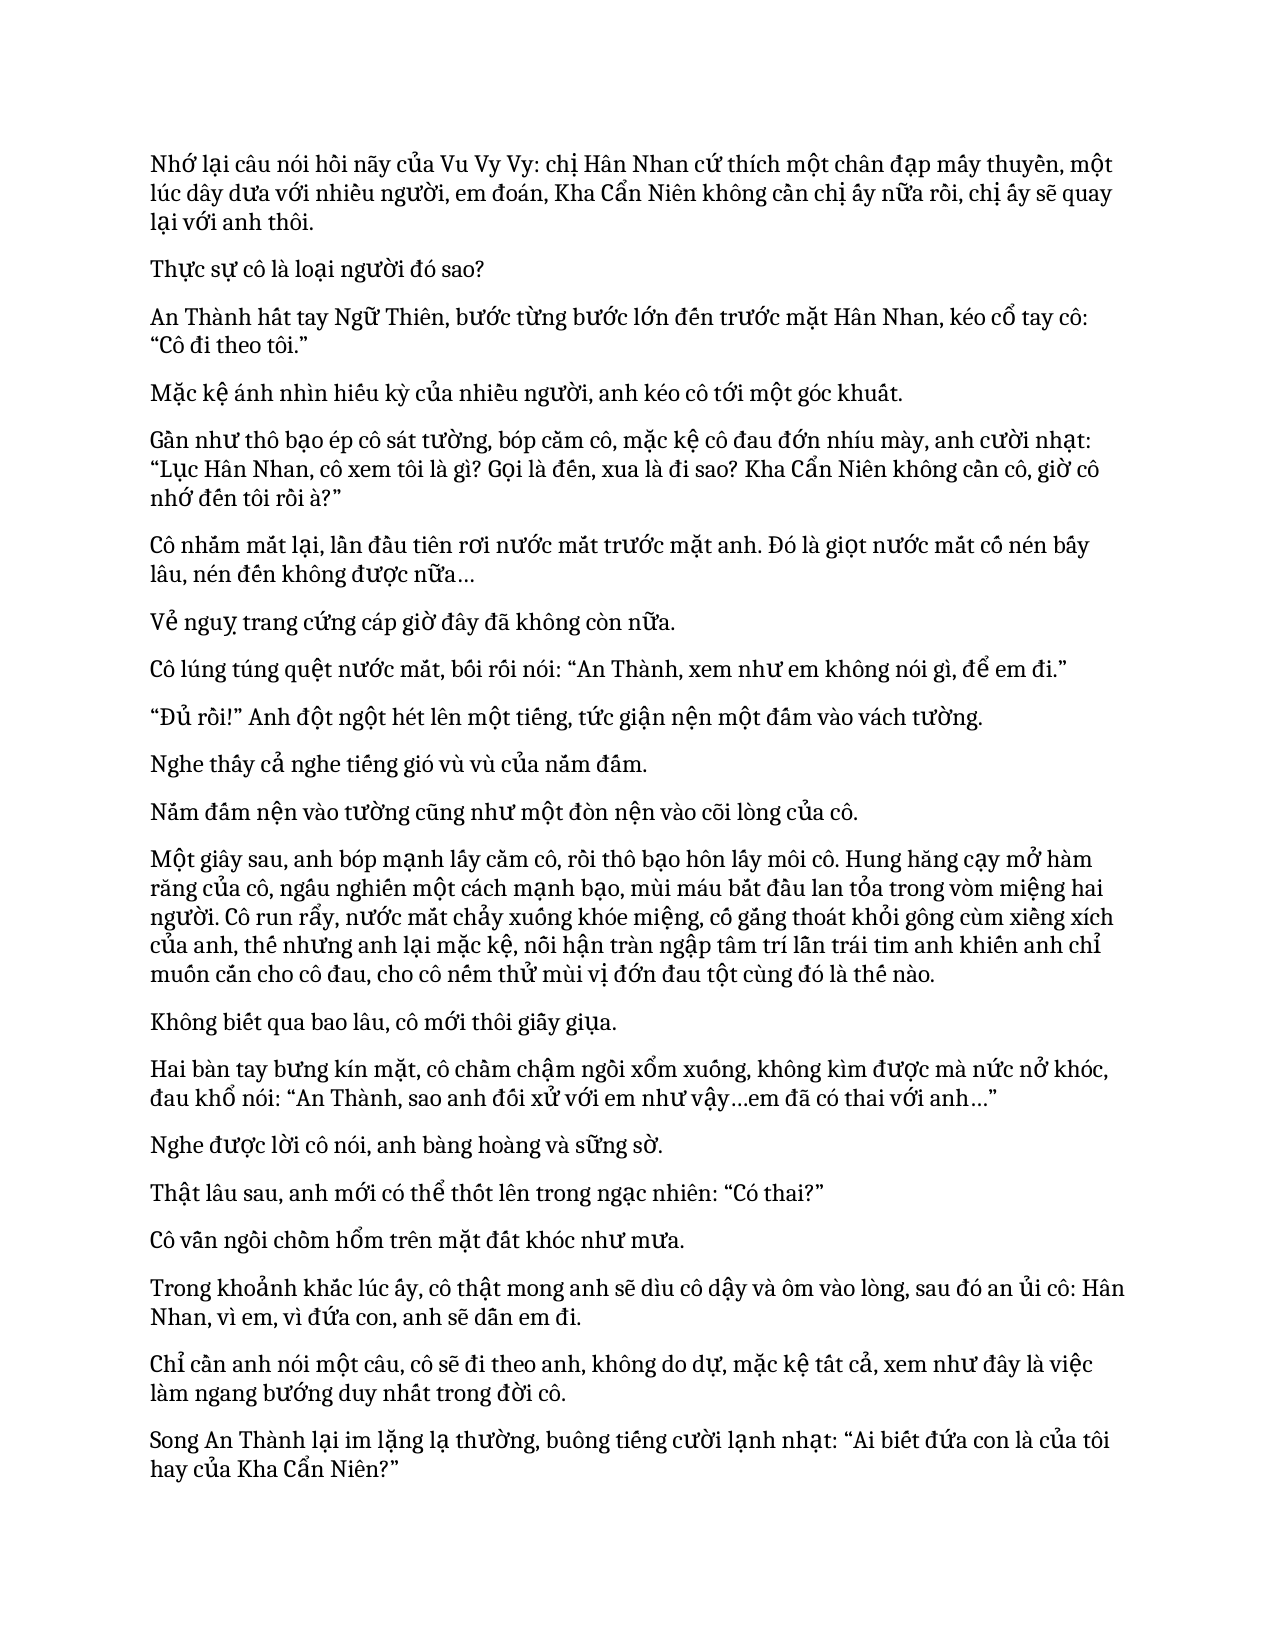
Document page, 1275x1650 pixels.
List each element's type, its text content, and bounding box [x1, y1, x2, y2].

text “Đủ rồi!” Anh đột ngột hét lên một tiếng, tức giận nện một đấm vào vách tường. [150, 702, 1125, 731]
text Trong khoảnh khắc lúc ấy, cô thật mong anh sẽ dìu cô dậy và ôm vào lòng, sau đó an ủi cô: Hân Nhan, vì em, vì đứa con, anh sẽ dẫn em đi. [150, 1274, 1125, 1331]
text Cô vẫn ngồi chồm hổm trên mặt đất khóc như mưa. [150, 1226, 1125, 1255]
text Cô nhắm mắt lại, lần đầu tiên rơi nước mắt trước mặt anh. Đó là giọt nước mắt cố nén bấy lâu, nén đến không được nữa… [150, 531, 1125, 589]
text Hai bàn tay bưng kín mặt, cô chầm chậm ngồi xổm xuống, không kìm được mà nức nở khóc, đau khổ nói: “An Thành, sao anh đối xử với em như vậy…em đã có thai với anh…” [150, 1055, 1125, 1112]
text Song An Thành lại im lặng lạ thường, buông tiếng cười lạnh nhạt: “Ai biết đứa con là của tôi hay của Kha Cẩn Niên?” [150, 1426, 1125, 1484]
text Nghe thấy cả nghe tiếng gió vù vù của nắm đấm. [150, 750, 1125, 779]
text Vẻ nguỵ trang cứng cáp giờ đây đã không còn nữa. [150, 607, 1125, 636]
text Một giây sau, anh bóp mạnh lấy cằm cô, rồi thô bạo hôn lấy môi cô. Hung hăng cạy mở hàm răng của cô, ngấu nghiến một cách mạnh bạo, mùi máu bắt đầu lan tỏa trong vòm miệng hai người. Cô run rẩy, nước mắt chảy xuống khóe miệng, cố gắng thoát khỏi gông cùm xiềng xích của anh, thế nhưng anh lại mặc kệ, nỗi hận tràn ngập tâm trí lẫn trái tim anh khiến anh chỉ muốn cắn cho cô đau, cho cô nếm thử mùi vị đớn đau tột cùng đó là thế nào. [150, 845, 1125, 989]
text Cô lúng túng quệt nước mắt, bối rối nói: “An Thành, xem như em không nói gì, để em đi.” [150, 655, 1125, 684]
text An Thành hất tay Ngữ Thiên, bước từng bước lớn đến trước mặt Hân Nhan, kéo cổ tay cô: “Cô đi theo tôi.” [150, 302, 1125, 360]
text Gần như thô bạo ép cô sát tường, bóp cằm cô, mặc kệ cô đau đớn nhíu mày, anh cười nhạt: “Lục Hân Nhan, cô xem tôi là gì? Gọi là đến, xua là đi sao? Kha Cẩn Niên không cần cô, giờ cô nhớ đến tôi rồi à?” [150, 426, 1125, 512]
text Mặc kệ ánh nhìn hiếu kỳ của nhiều người, anh kéo cô tới một góc khuất. [150, 379, 1125, 407]
text Nghe được lời cô nói, anh bàng hoàng và sững sờ. [150, 1131, 1125, 1160]
text Chỉ cần anh nói một câu, cô sẽ đi theo anh, không do dự, mặc kệ tất cả, xem như đây là việc làm ngang bướng duy nhất trong đời cô. [150, 1350, 1125, 1407]
text Thực sự cô là loại người đó sao? [150, 255, 1125, 284]
text Không biết qua bao lâu, cô mới thôi giẫy giụa. [150, 1007, 1125, 1036]
text Nhớ lại câu nói hồi nãy của Vu Vy Vy: chị Hân Nhan cứ thích một chân đạp mấy thuyền, một lúc dây dưa với nhiều người, em đoán, Kha Cẩn Niên không cần chị ấy nữa rồi, chị ấy sẽ quay lại với anh thôi. [150, 150, 1125, 236]
text Nắm đấm nện vào tường cũng như một đòn nện vào cõi lòng của cô. [150, 797, 1125, 826]
text Thật lâu sau, anh mới có thể thốt lên trong ngạc nhiên: “Có thai?” [150, 1179, 1125, 1207]
